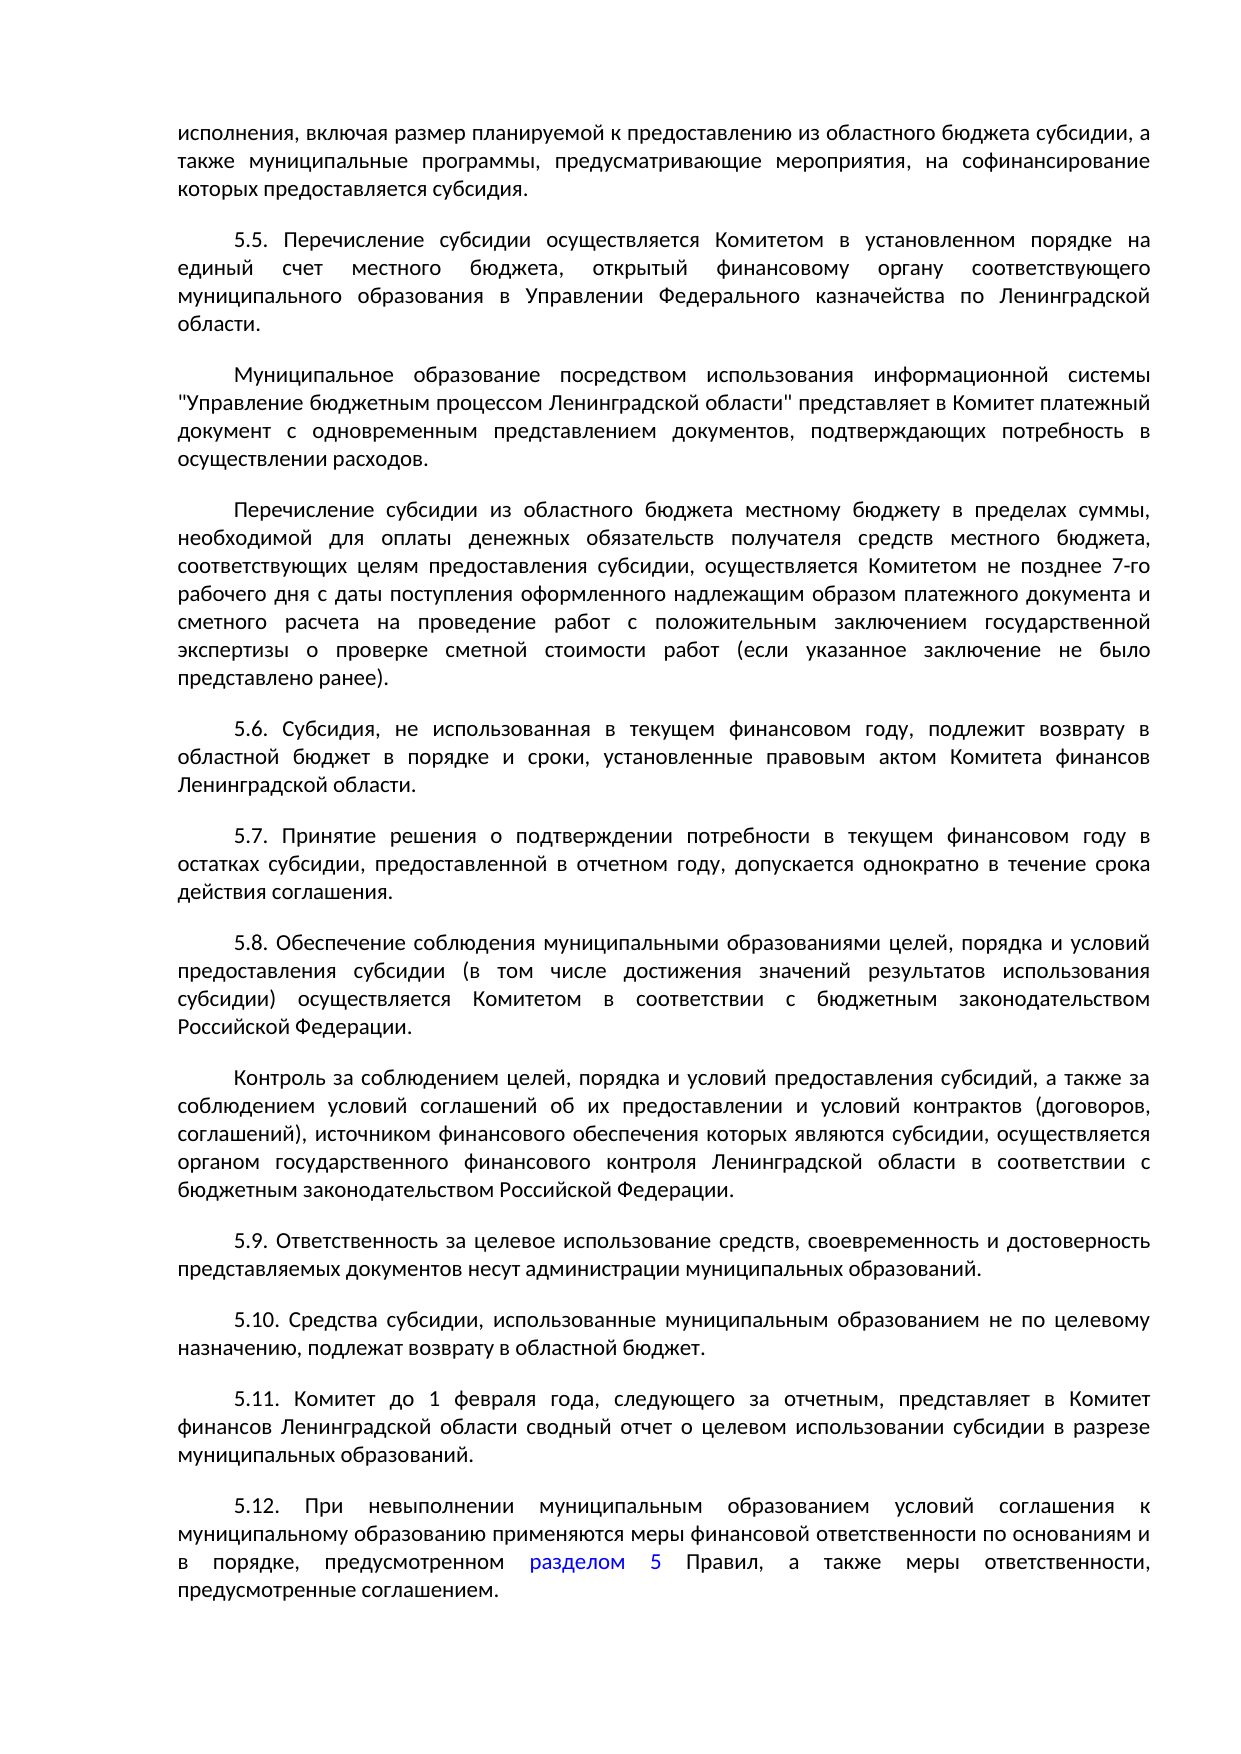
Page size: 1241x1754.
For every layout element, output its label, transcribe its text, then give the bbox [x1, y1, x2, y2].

text Муниципальное образование посредством использования информационной системы "Управление бюджетным процессом Ленинградской области" представляет в Комитет платежный документ с одновременным представлением документов, подтверждающих потребность в осуществлении расходов. [177, 360, 1152, 472]
text Контроль за соблюдением целей, порядка и условий предоставления субсидий, а также за соблюдением условий соглашений об их предоставлении и условий контрактов (договоров, соглашений), источником финансового обеспечения которых являются субсидии, осуществляется органом государственного финансового контроля Ленинградской области в соответствии с бюджетным законодательством Российской Федерации. [177, 1063, 1152, 1203]
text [177, 118, 1152, 202]
text 5.5. Перечисление субсидии осуществляется Комитетом в установленном порядке на единый счет местного бюджета, открытый финансовому органу соответствующего муниципального образования в Управлении Федерального казначейства по Ленинградской области. [177, 225, 1152, 337]
text 5.12. При невыполнении муниципальным образованием условий соглашения к муниципальному образованию применяются меры финансовой ответственности по основаниям и в порядке, предусмотренном разделом 5 Правил, а также меры ответственности, предусмотренные соглашением. [177, 1491, 1152, 1603]
text 5.9. Ответственность за целевое использование средств, своевременность и достоверность представляемых документов несут администрации муниципальных образований. [177, 1226, 1152, 1282]
text 5.7. Принятие решения о подтверждении потребности в текущем финансовом году в остатках субсидии, предоставленной в отчетном году, допускается однократно в течение срока действия соглашения. [177, 821, 1152, 905]
text 5.6. Субсидия, не использованная в текущем финансовом году, подлежит возврату в областной бюджет в порядке и сроки, установленные правовым актом Комитета финансов Ленинградской области. [177, 714, 1152, 798]
text 5.11. Комитет до 1 февраля года, следующего за отчетным, представляет в Комитет финансов Ленинградской области сводный отчет о целевом использовании субсидии в разрезе муниципальных образований. [177, 1384, 1152, 1468]
text 5.10. Средства субсидии, использованные муниципальным образованием не по целевому назначению, подлежат возврату в областной бюджет. [177, 1305, 1152, 1361]
text Перечисление субсидии из областного бюджета местному бюджету в пределах суммы, необходимой для оплаты денежных обязательств получателя средств местного бюджета, соответствующих целям предоставления субсидии, осуществляется Комитетом не позднее 7-го рабочего дня с даты поступления оформленного надлежащим образом платежного документа и сметного расчета на проведение работ с положительным заключением государственной экспертизы о проверке сметной стоимости работ (если указанное заключение не было представлено ранее). [177, 495, 1152, 691]
text 5.8. Обеспечение соблюдения муниципальными образованиями целей, порядка и условий предоставления субсидии (в том числе достижения значений результатов использования субсидии) осуществляется Комитетом в соответствии с бюджетным законодательством Российской Федерации. [177, 928, 1152, 1040]
